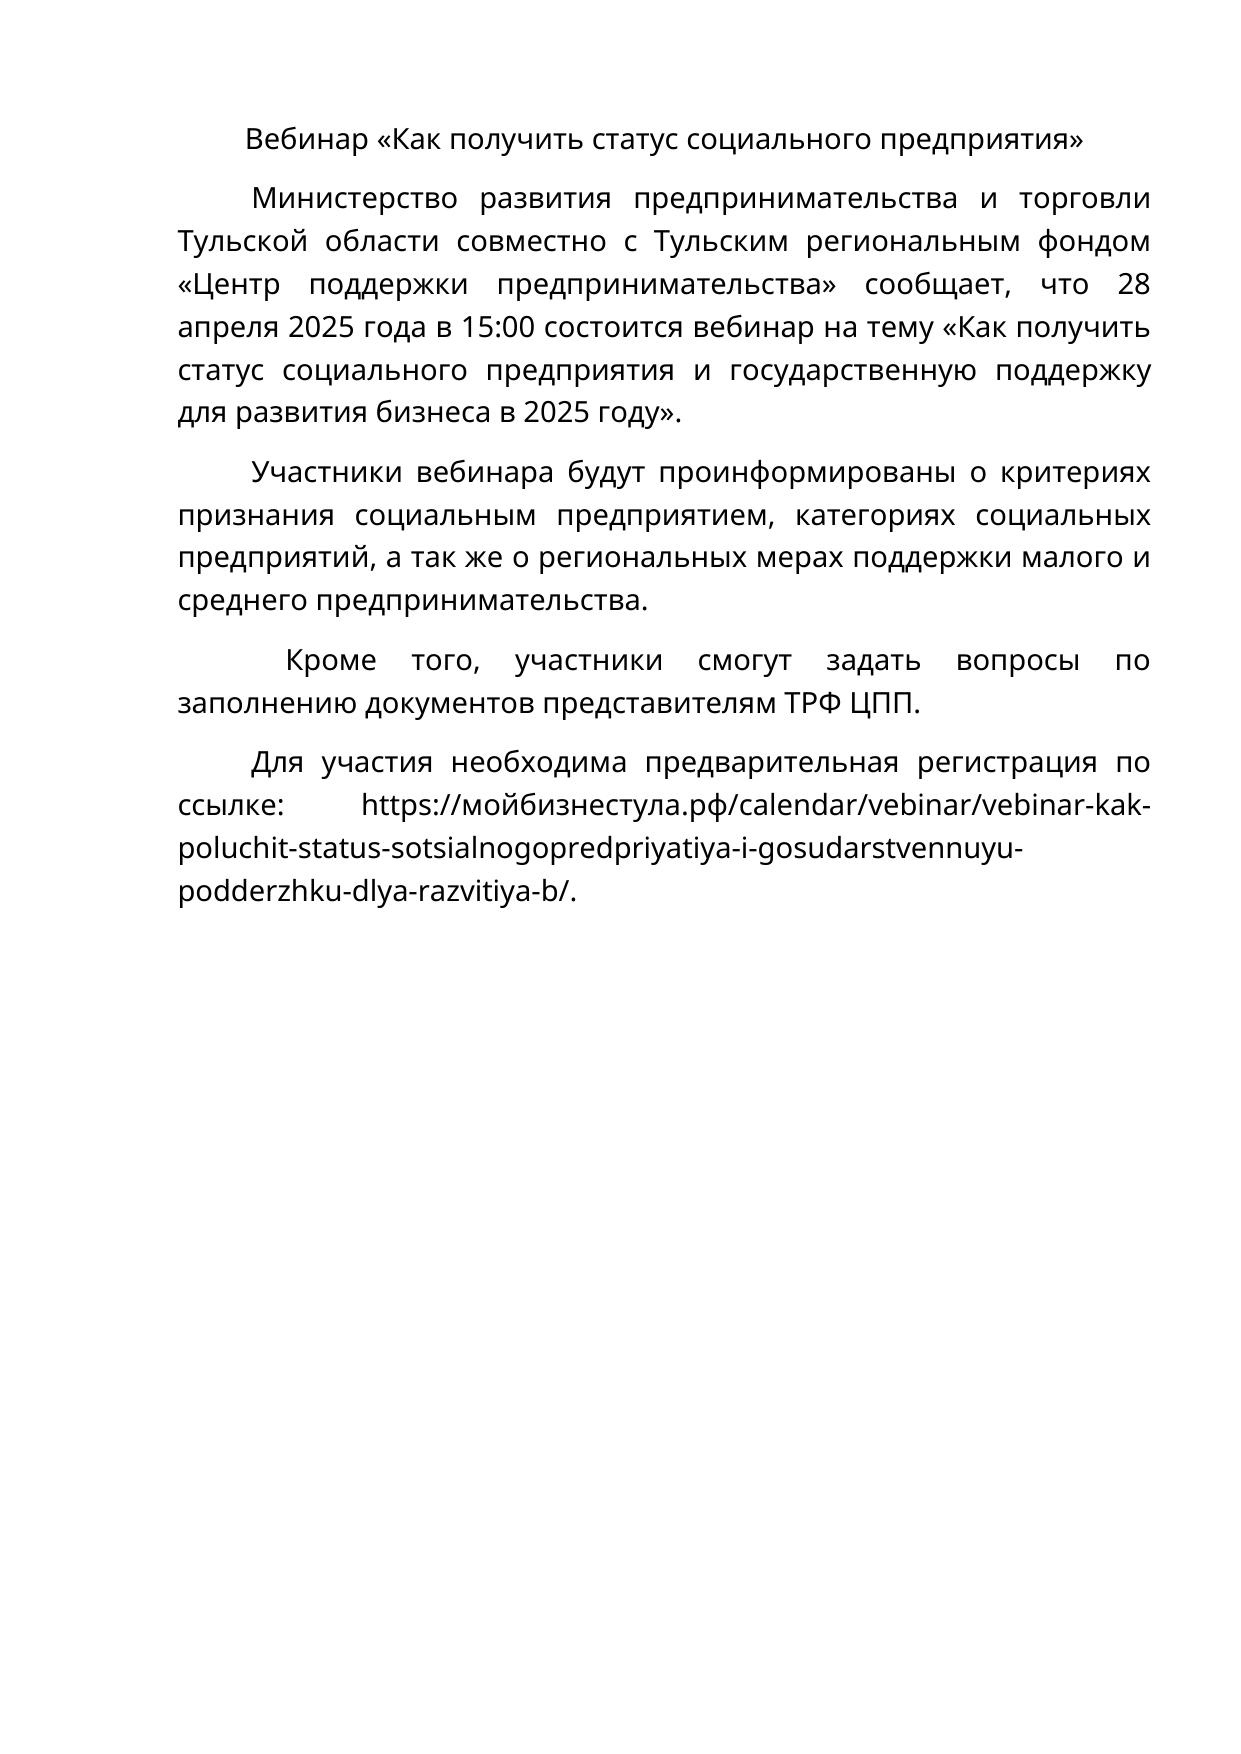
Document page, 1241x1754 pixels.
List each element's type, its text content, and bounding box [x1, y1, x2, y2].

text Участники вебинара будут проинформированы о критериях признания социальным предприятием, категориях социальных предприятий, а так же о региональных мерах поддержки малого и среднего предпринимательства. [177, 451, 1152, 619]
text Кроме того, участники смогут задать вопросы по заполнению документов представителям ТРФ ЦПП. [177, 639, 1152, 722]
text Министерство развития предпринимательства и торговли Тульской области совместно с Тульским региональным фондом «Центр поддержки предпринимательства» сообщает, что 28 апреля 2025 года в 15:00 состоится вебинар на тему «Как получить статус социального предприятия и государственную поддержку для развития бизнеса в 2025 году». [177, 178, 1152, 431]
text Вебинар «Как получить статус социального предприятия» [177, 118, 1152, 158]
text Для участия необходима предварительная регистрация по ссылке: https://мойбизнестула.рф/calendar/vebinar/vebinar-kak-poluchit-status-sotsialnogopredpriyatiya-i-gosudarstvennuyu-podderzhku-dlya-razvitiya-b/. [177, 741, 1152, 909]
